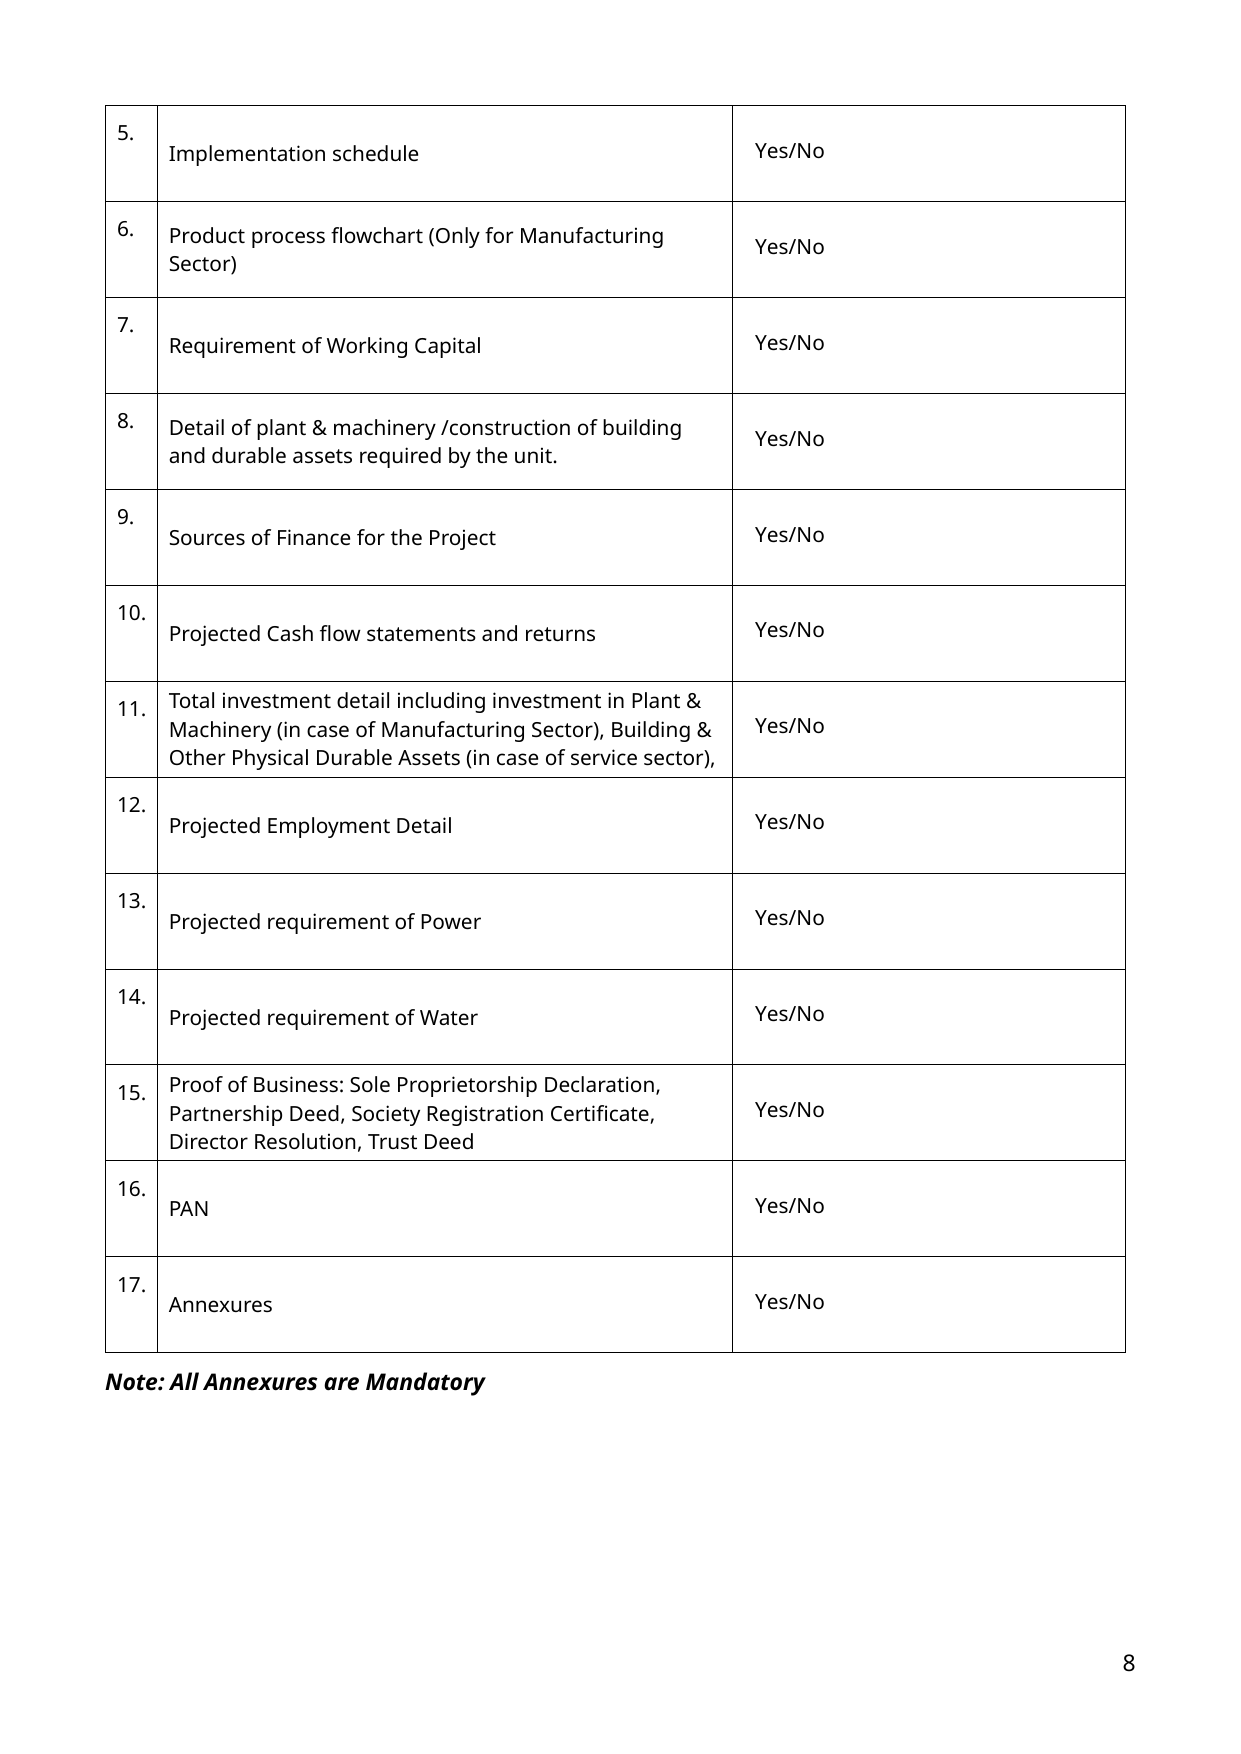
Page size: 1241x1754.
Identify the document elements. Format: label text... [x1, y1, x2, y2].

table_cell [106, 490, 157, 585]
table_cell Projected requirement of Power [158, 874, 732, 968]
table_cell Yes/No [733, 394, 1125, 489]
table_cell Yes/No [733, 874, 1125, 968]
table_cell Yes/No [733, 970, 1125, 1064]
table_cell [106, 1257, 157, 1352]
table_cell Annexures [158, 1257, 732, 1352]
table_cell Requirement of Working Capital [158, 298, 732, 393]
table_cell Yes/No [733, 490, 1125, 585]
text Note: All Annexures are Mandatory [105, 1366, 1135, 1397]
table_cell [106, 298, 157, 393]
table_cell [106, 1161, 157, 1256]
table_cell Projected Cash flow statements and returns [158, 586, 732, 681]
table_cell [106, 106, 157, 201]
table_cell Yes/No [733, 1161, 1125, 1256]
table_cell PAN [158, 1161, 732, 1256]
table_cell Product process flowchart (Only for Manufacturing Sector) [158, 202, 732, 297]
table_cell Detail of plant & machinery /construction of building and durable assets required by the unit. [158, 394, 732, 489]
table_cell Total investment detail including investment in Plant & Machinery (in case of Manufacturing Sector), Building & Other Physical Durable Assets (in case of service sector), [158, 682, 732, 777]
table_cell Proof of Business: Sole Proprietorship Declaration, Partnership Deed, Society Registration Certificate, Director Resolution, Trust Deed [158, 1065, 732, 1160]
table_cell Yes/No [733, 586, 1125, 681]
table_cell [106, 970, 157, 1064]
table_cell Yes/No [733, 1065, 1125, 1160]
table_cell Yes/No [733, 778, 1125, 872]
table_cell Yes/No [733, 106, 1125, 201]
table_cell Sources of Finance for the Project [158, 490, 732, 585]
table_cell Projected requirement of Water [158, 970, 732, 1064]
table_cell [106, 1065, 157, 1160]
table_cell [106, 874, 157, 968]
table_cell Yes/No [733, 298, 1125, 393]
table_cell [106, 682, 157, 777]
table_cell Yes/No [733, 1257, 1125, 1352]
table_cell [106, 778, 157, 872]
table_cell Yes/No [733, 202, 1125, 297]
table_cell Yes/No [733, 682, 1125, 777]
table_cell [106, 586, 157, 681]
table_cell Implementation schedule [158, 106, 732, 201]
table_cell Projected Employment Detail [158, 778, 732, 872]
table_cell [106, 202, 157, 297]
table_cell [106, 394, 157, 489]
